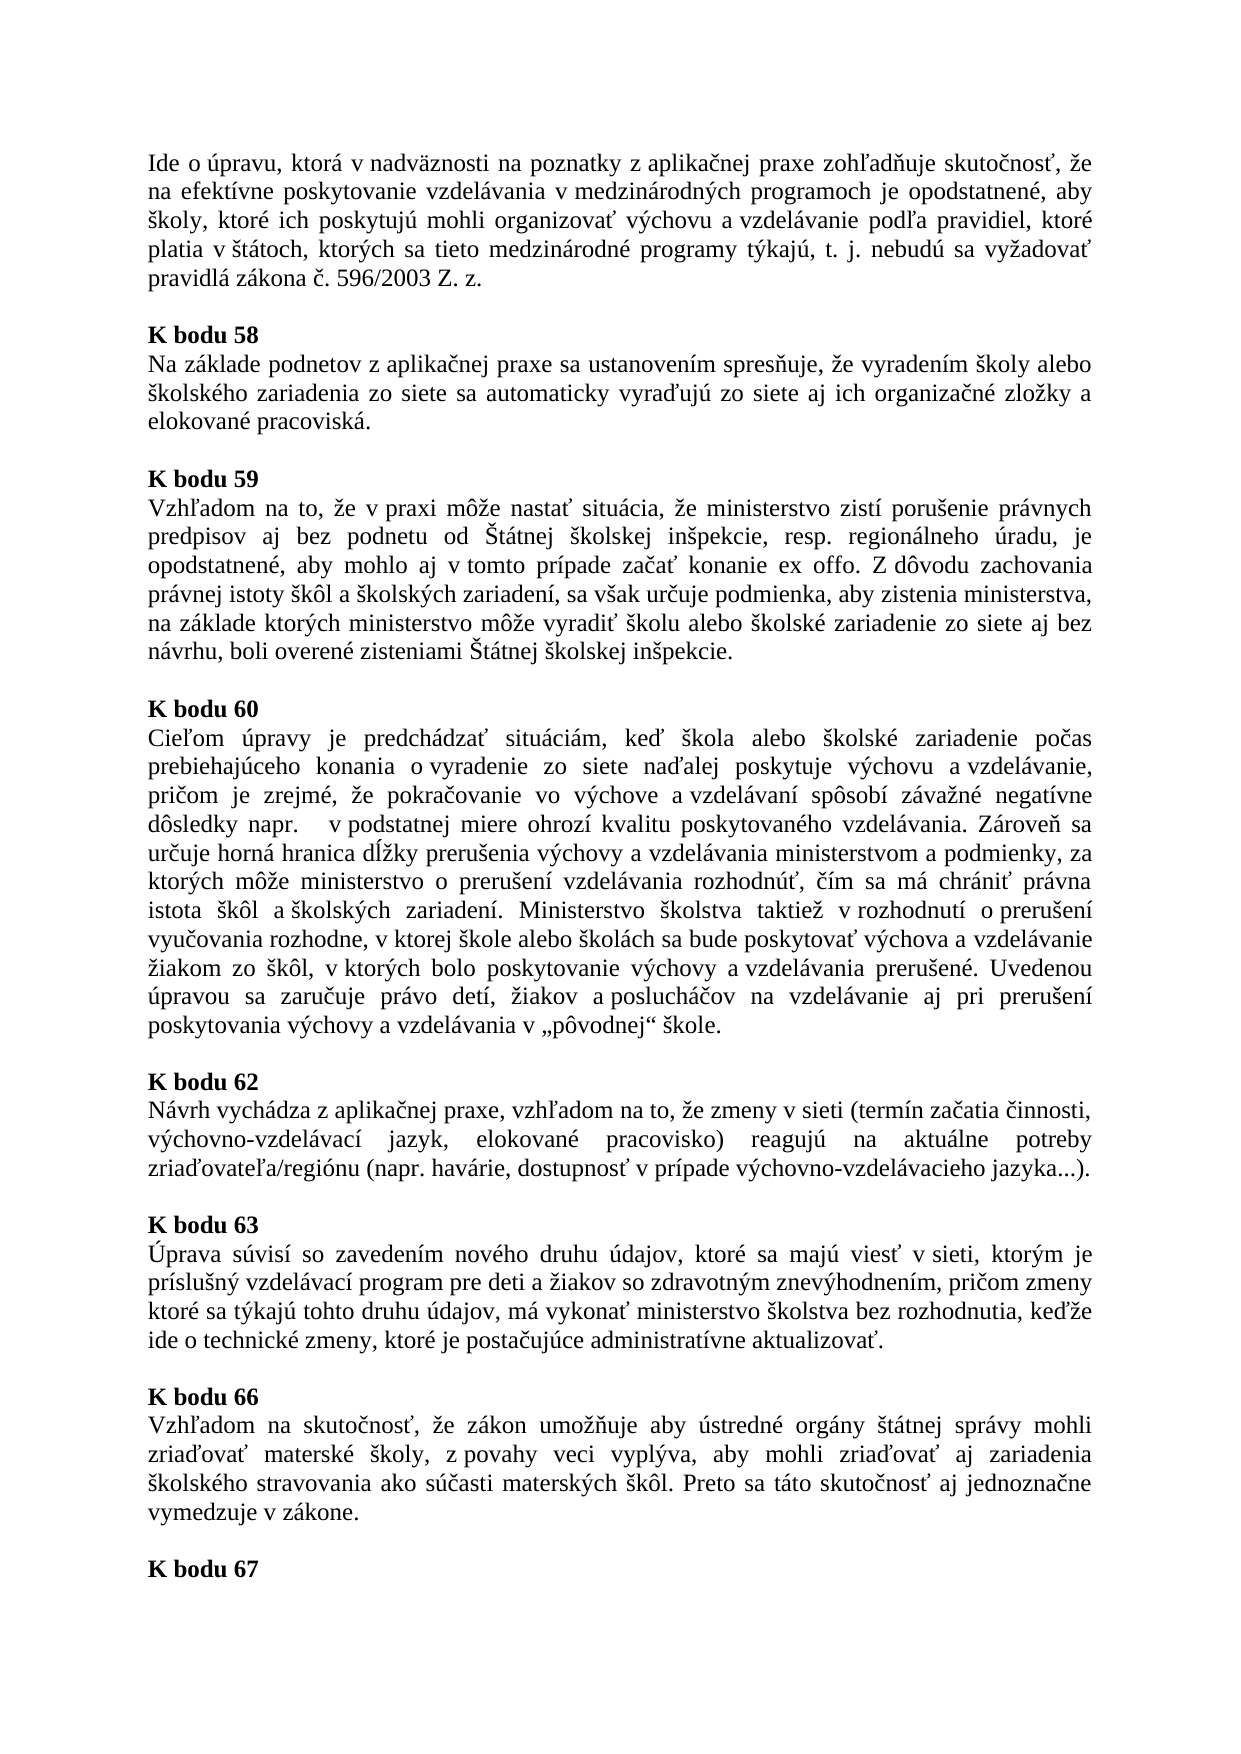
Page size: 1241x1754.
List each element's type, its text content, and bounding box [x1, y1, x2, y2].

text Na základe podnetov z aplikačnej praxe sa ustanovením spresňuje, že vyradením školy alebo školského zariadenia zo siete sa automaticky vyraďujú zo siete aj ich organizačné zložky a elokované pracoviská. [148, 349, 1093, 435]
text Úprava súvisí so zavedením nového druhu údajov, ktoré sa majú viesť v sieti, ktorým je príslušný vzdelávací program pre deti a žiakov so zdravotným znevýhodnením, pričom zmeny ktoré sa týkajú tohto druhu údajov, má vykonať ministerstvo školstva bez rozhodnutia, keďže ide o technické zmeny, ktoré je postačujúce administratívne aktualizovať. [148, 1239, 1093, 1354]
text Návrh vychádza z aplikačnej praxe, vzhľadom na to, že zmeny v sieti (termín začatia činnosti, výchovno-vzdelávací jazyk, elokované pracovisko) reagujú na aktuálne potreby zriaďovateľa/regiónu (napr. havárie, dostupnosť v prípade výchovno-vzdelávacieho jazyka...). [148, 1096, 1093, 1182]
text Vzhľadom na to, že v praxi môže nastať situácia, že ministerstvo zistí porušenie právnych predpisov aj bez podnetu od Štátnej školskej inšpekcie, resp. regionálneho úradu, je opodstatnené, aby mohlo aj v tomto prípade začať konanie ex offo. Z dôvodu zachovania právnej istoty škôl a školských zariadení, sa však určuje podmienka, aby zistenia ministerstva, na základe ktorých ministerstvo môže vyradiť školu alebo školské zariadenie zo siete aj bez návrhu, boli overené zisteniami Štátnej školskej inšpekcie. [148, 493, 1093, 665]
text K bodu 63 [148, 1210, 1093, 1239]
text Vzhľadom na skutočnosť, že zákon umožňuje aby ústredné orgány štátnej správy mohli zriaďovať materské školy, z povahy veci vyplýva, aby mohli zriaďovať aj zariadenia školského stravovania ako súčasti materských škôl. Preto sa táto skutočnosť aj jednoznačne vymedzuje v zákone. [148, 1410, 1093, 1525]
text K bodu 66 [148, 1382, 1093, 1410]
text K bodu 59 [148, 464, 1093, 493]
text K bodu 58 [148, 320, 1093, 349]
text K bodu 62 [148, 1067, 1093, 1096]
text Cieľom úpravy je predchádzať situáciám, keď škola alebo školské zariadenie počas prebiehajúceho konania o vyradenie zo siete naďalej poskytuje výchovu a vzdelávanie, pričom je zrejmé, že pokračovanie vo výchove a vzdelávaní spôsobí závažné negatívne dôsledky napr. v podstatnej miere ohrozí kvalitu poskytovaného vzdelávania. Zároveň sa určuje horná hranica dĺžky prerušenia výchovy a vzdelávania ministerstvom a podmienky, za ktorých môže ministerstvo o prerušení vzdelávania rozhodnúť, čím sa má chrániť právna istota škôl a školských zariadení. Ministerstvo školstva taktiež v rozhodnutí o prerušení vyučovania rozhodne, v ktorej škole alebo školách sa bude poskytovať výchova a vzdelávanie žiakom zo škôl, v ktorých bolo poskytovanie výchovy a vzdelávania prerušené. Uvedenou úpravou sa zaručuje právo detí, žiakov a poslucháčov na vzdelávanie aj pri prerušení poskytovania výchovy a vzdelávania v „pôvodnej“ škole. [148, 723, 1093, 1039]
text K bodu 67 [148, 1554, 1093, 1583]
text Ide o úpravu, ktorá v nadväznosti na poznatky z aplikačnej praxe zohľadňuje skutočnosť, že na efektívne poskytovanie vzdelávania v medzinárodných programoch je opodstatnené, aby školy, ktoré ich poskytujú mohli organizovať výchovu a vzdelávanie podľa pravidiel, ktoré platia v štátoch, ktorých sa tieto medzinárodné programy týkajú, t. j. nebudú sa vyžadovať pravidlá zákona č. 596/2003 Z. z. [148, 148, 1093, 291]
text K bodu 60 [148, 694, 1093, 723]
